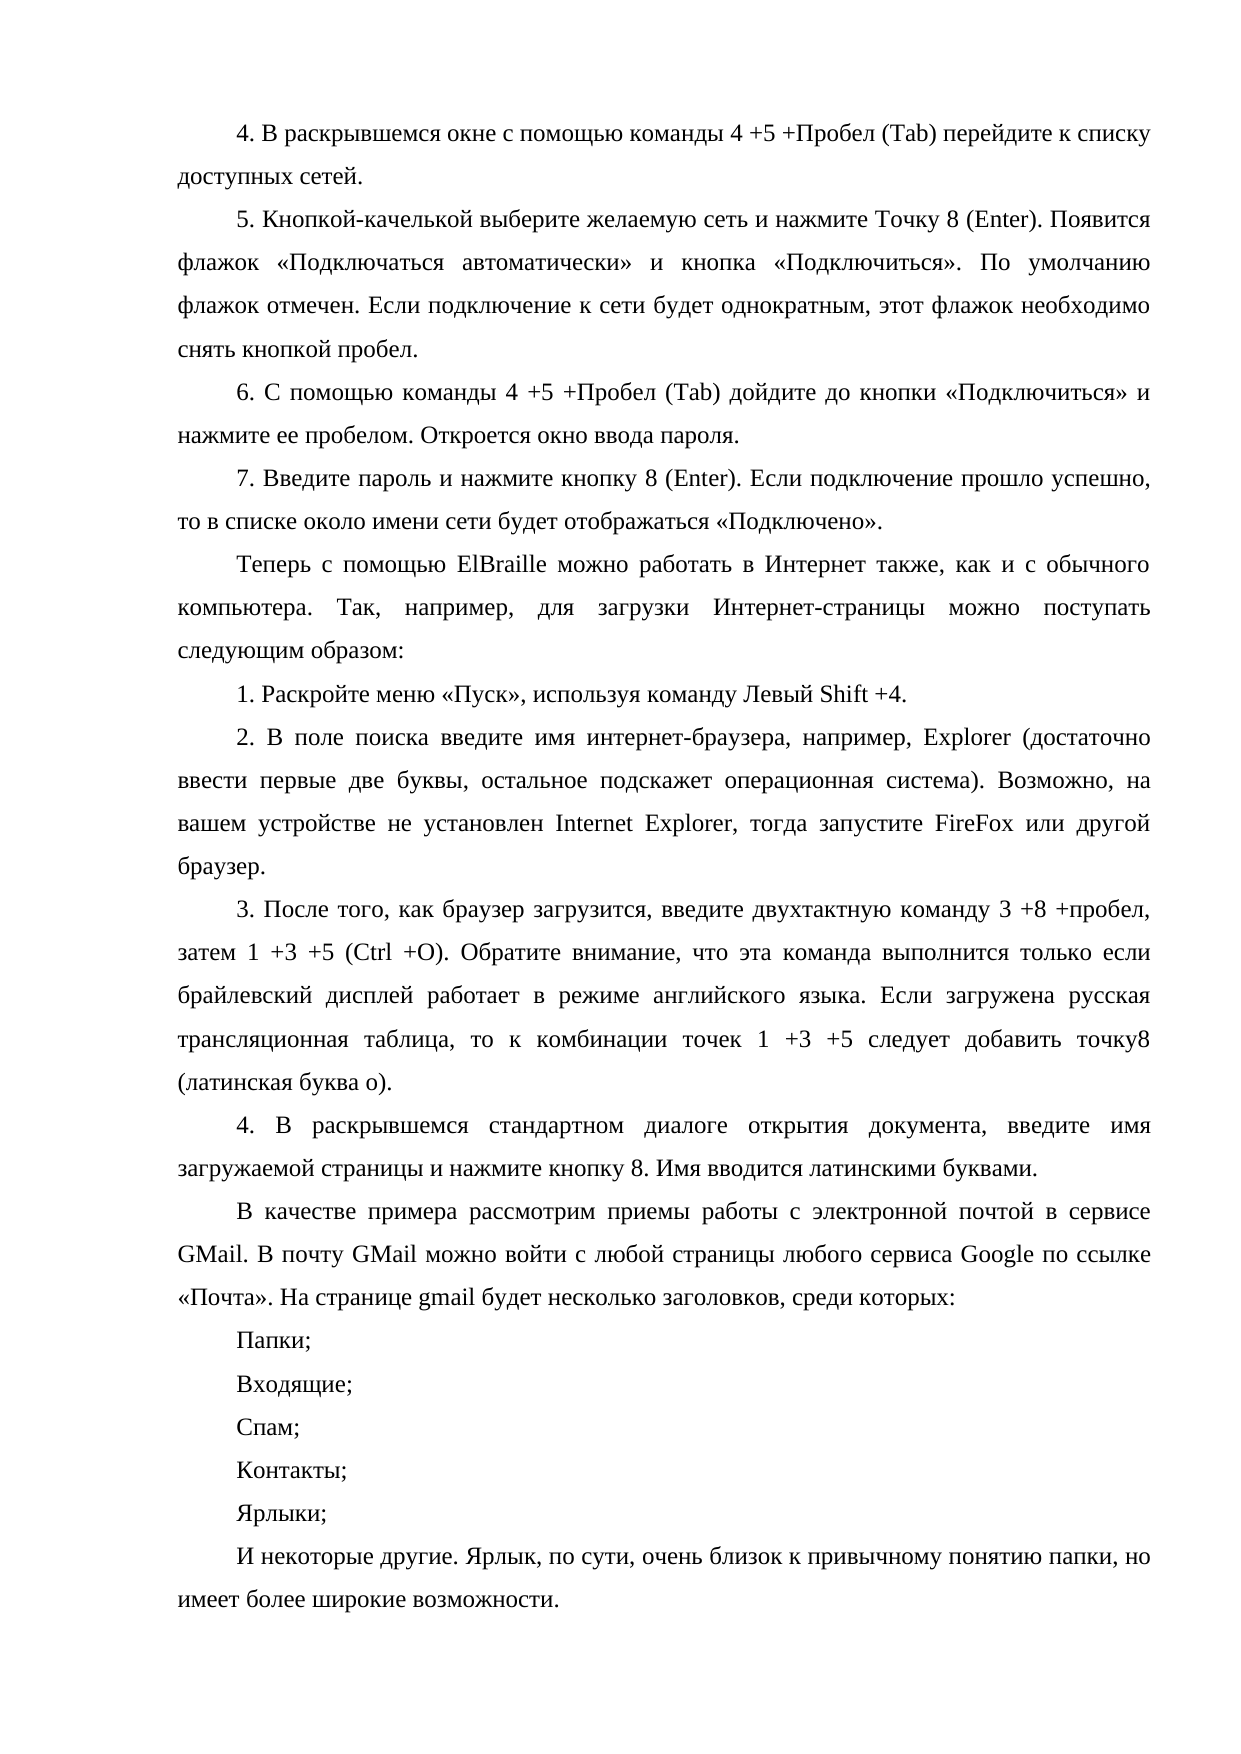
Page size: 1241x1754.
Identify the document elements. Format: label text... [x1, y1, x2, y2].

text И некоторые другие. Ярлык, по сути, очень близок к привычному понятию папки, но имеет более широкие возможности. [177, 1541, 1152, 1613]
text Контакты; [177, 1455, 1152, 1484]
text Спам; [177, 1412, 1152, 1441]
text 2. В поле поиска введите имя интернет-браузера, например, Explorer (достаточно ввести первые две буквы, остальное подскажет операционная система). Возможно, на вашем устройстве не установлен Internet Explorer, тогда запустите FireFox или другой браузер. [177, 722, 1152, 880]
text 4. В раскрывшемся окне с помощью команды 4 +5 +Пробел (Tab) перейдите к списку доступных сетей. [177, 118, 1152, 190]
text В качестве примера рассмотрим приемы работы с электронной почтой в сервисе GMail. В почту GMail можно войти с любой страницы любого сервиса Google по ссылке «Почта». На странице gmail будет несколько заголовков, среди которых: [177, 1196, 1152, 1311]
text 1. Раскройте меню «Пуск», используя команду Левый Shift +4. [177, 679, 1152, 707]
text Папки; [177, 1326, 1152, 1354]
text 7. Введите пароль и нажмите кнопку 8 (Enter). Если подключение прошло успешно, то в списке около имени сети будет отображаться «Подключено». [177, 463, 1152, 535]
text 4. В раскрывшемся стандартном диалоге открытия документа, введите имя загружаемой страницы и нажмите кнопку 8. Имя вводится латинскими буквами. [177, 1110, 1152, 1182]
text 3. После того, как браузер загрузится, введите двухтактную команду 3 +8 +пробел, затем 1 +3 +5 (Ctrl +O). Обратите внимание, что эта команда выполнится только если брайлевский дисплей работает в режиме английского языка. Если загружена русская трансляционная таблица, то к комбинации точек 1 +3 +5 следует добавить точку8 (латинская буква o). [177, 894, 1152, 1096]
text Входящие; [177, 1369, 1152, 1397]
text Теперь с помощью ElBraille можно работать в Интернет также, как и с обычного компьютера. Так, например, для загрузки Интернет-страницы можно поступать следующим образом: [177, 549, 1152, 664]
text Ярлыки; [177, 1498, 1152, 1527]
text 6. С помощью команды 4 +5 +Пробел (Tab) дойдите до кнопки «Подключиться» и нажмите ее пробелом. Откроется окно ввода пароля. [177, 377, 1152, 449]
text 5. Кнопкой-качелькой выберите желаемую сеть и нажмите Точку 8 (Enter). Появится флажок «Подключаться автоматически» и кнопка «Подключиться». По умолчанию флажок отмечен. Если подключение к сети будет однократным, этот флажок необходимо снять кнопкой пробел. [177, 204, 1152, 362]
